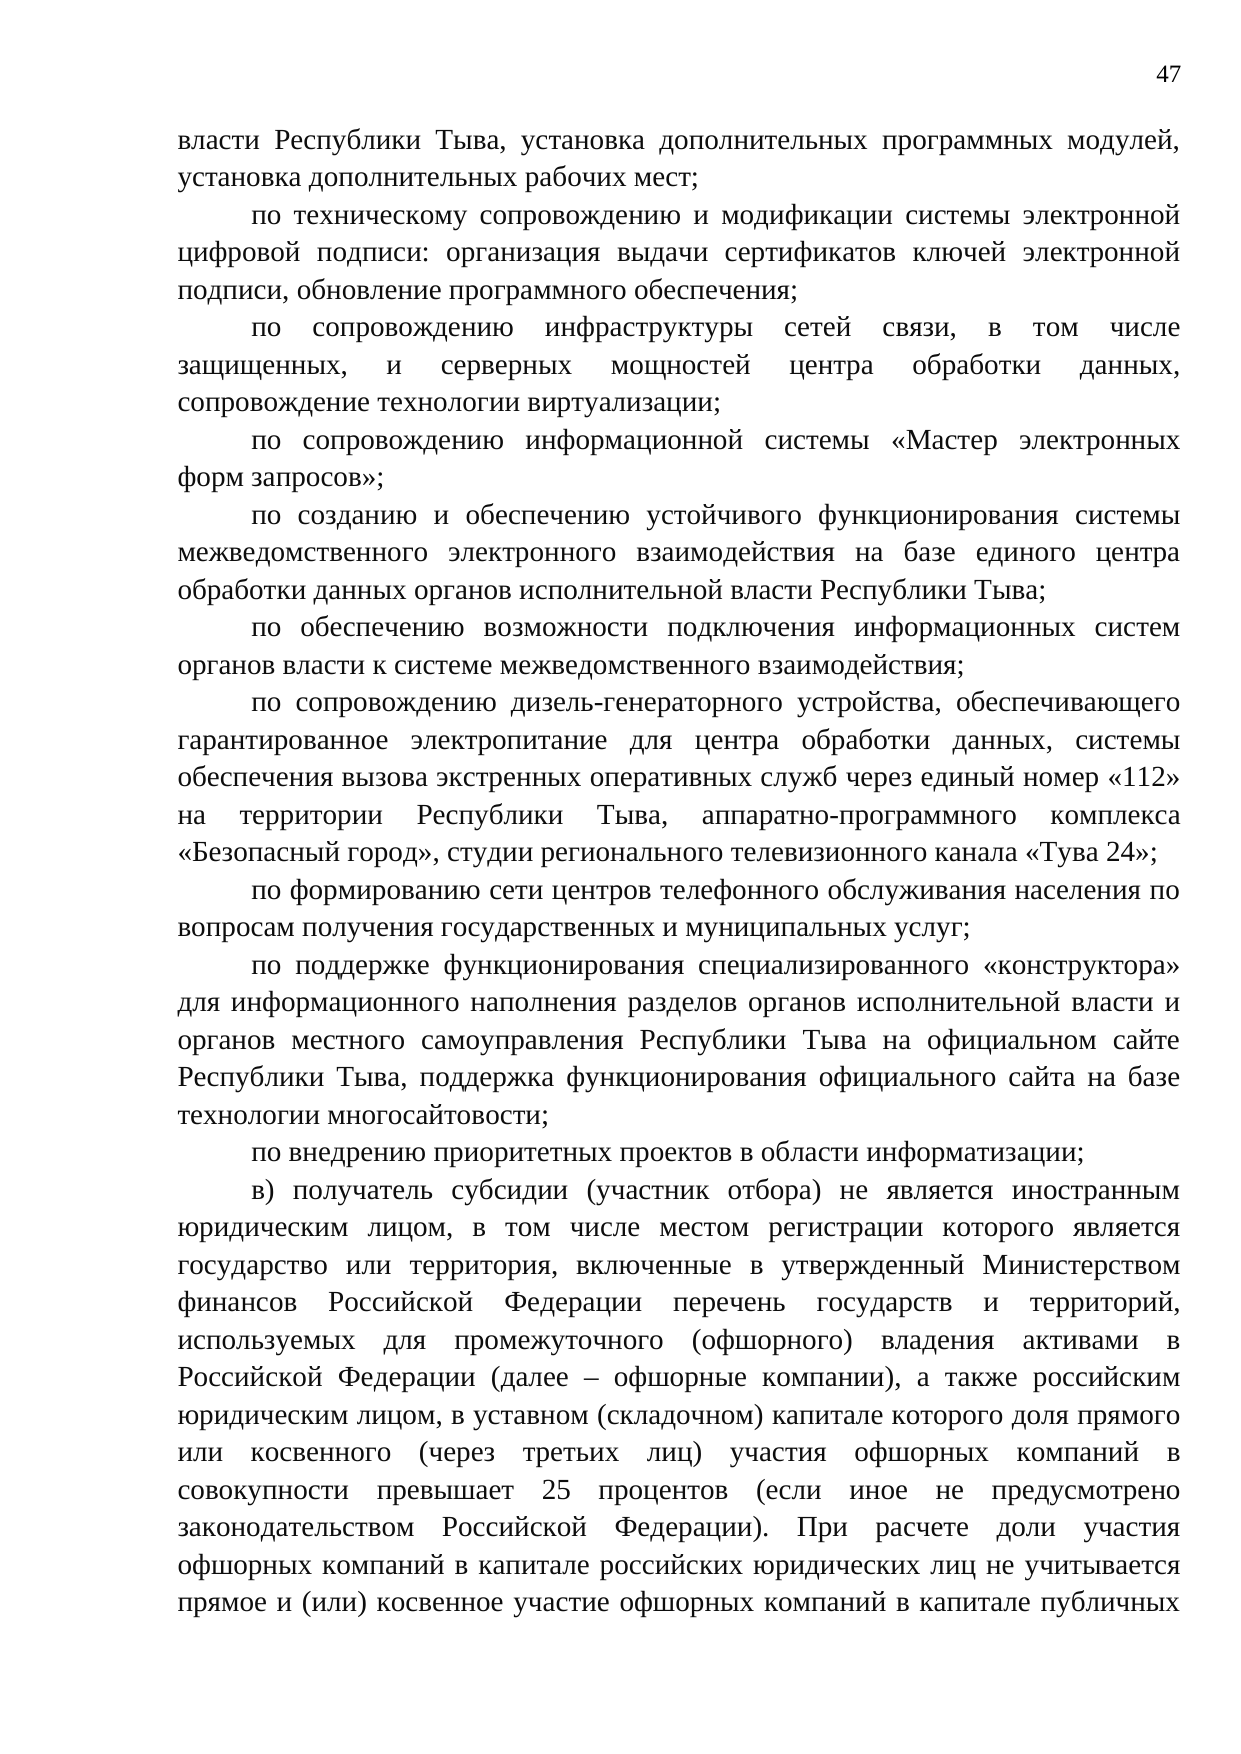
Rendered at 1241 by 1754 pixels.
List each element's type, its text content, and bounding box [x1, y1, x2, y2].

text по обеспечению возможности подключения информационных систем органов власти к системе межведомственного взаимодействия; [177, 606, 1181, 681]
text по сопровождению инфраструктуры сетей связи, в том числе защищенных, и серверных мощностей центра обработки данных, сопровождение технологии виртуализации; [177, 306, 1181, 418]
text по созданию и обеспечению устойчивого функционирования системы межведомственного электронного взаимодействия на базе единого центра обработки данных органов исполнительной власти Республики Тыва; [177, 493, 1181, 606]
text по поддержке функционирования специализированного «конструктора» для информационного наполнения разделов органов исполнительной власти и органов местного самоуправления Республики Тыва на официальном сайте Республики Тыва, поддержка функционирования официального сайта на базе технологии многосайтовости; [177, 943, 1181, 1131]
text по формированию сети центров телефонного обслуживания населения по вопросам получения государственных и муниципальных услуг; [177, 868, 1181, 943]
text по внедрению приоритетных проектов в области информатизации; [177, 1131, 1181, 1168]
text по сопровождению дизель-генераторного устройства, обеспечивающего гарантированное электропитание для центра обработки данных, системы обеспечения вызова экстренных оперативных служб через единый номер «112» на территории Республики Тыва, аппаратно-программного комплекса «Безопасный город», студии регионального телевизионного канала «Тува 24»; [177, 681, 1181, 868]
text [177, 1168, 1181, 1618]
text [177, 118, 1181, 193]
text по сопровождению информационной системы «Мастер электронных форм запросов»; [177, 418, 1181, 493]
text по техническому сопровождению и модификации системы электронной цифровой подписи: организация выдачи сертификатов ключей электронной подписи, обновление программного обеспечения; [177, 193, 1181, 306]
